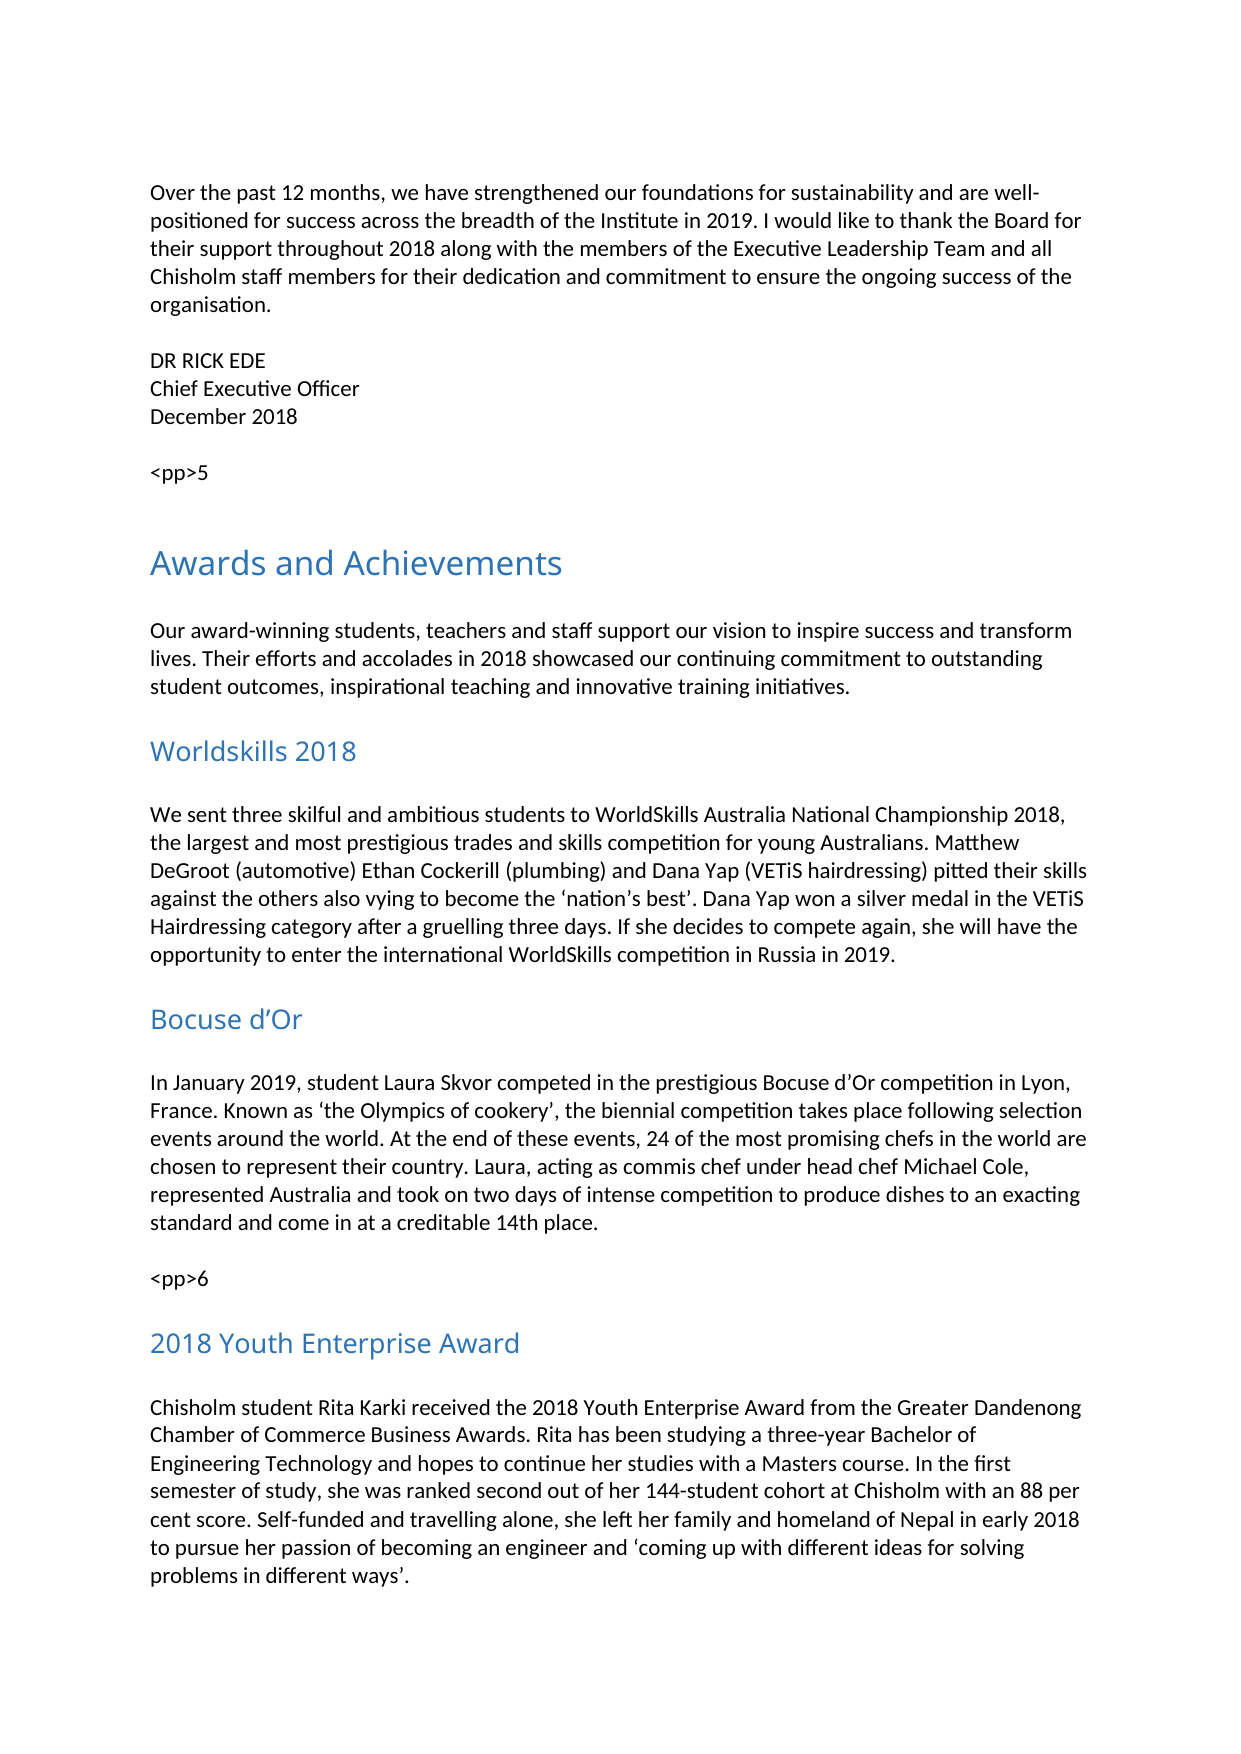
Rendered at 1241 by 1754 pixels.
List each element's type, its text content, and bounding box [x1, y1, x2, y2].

text We sent three skilful and ambitious students to WorldSkills Australia National Championship 2018, the largest and most prestigious trades and skills competition for young Australians. Matthew DeGroot (automotive) Ethan Cockerill (plumbing) and Dana Yap (VETiS hairdressing) pitted their skills against the others also vying to become the ‘nation’s best’. Dana Yap won a silver medal in the VETiS Hairdressing category after a gruelling three days. If she decides to compete again, she will have the opportunity to enter the international WorldSkills competition in Russia in 2019. [150, 800, 1090, 968]
text Chief Executive Officer [150, 374, 1090, 402]
text <pp>5 [150, 458, 1090, 486]
text In January 2019, student Laura Skvor competed in the prestigious Bocuse d’Or competition in Lyon, France. Known as ‘the Olympics of cookery’, the biennial competition takes place following selection events around the world. At the end of these events, 24 of the most promising chefs in the world are chosen to represent their country. Laura, acting as commis chef under head chef Michael Cole, represented Australia and took on two days of intense competition to produce dishes to an exacting standard and come in at a creditable 14th place. [150, 1068, 1090, 1237]
subtitle Worldskills 2018 [150, 732, 1090, 769]
text <pp>6 [150, 1264, 1090, 1293]
subtitle 2018 Youth Enterprise Award [150, 1325, 1090, 1362]
text Chisholm student Rita Karki received the 2018 Youth Enterprise Award from the Greater Dandenong Chamber of Commerce Business Awards. Rita has been studying a three-year Bachelor of Engineering Technology and hopes to continue her studies with a Masters course. In the first semester of study, she was ranked second out of her 144-student cohort at Chisholm with an 88 per cent score. Self-funded and travelling alone, she left her family and homeland of Nepal in early 2018 to pursue her passion of becoming an engineer and ‘coming up with different ideas for solving problems in different ways’. [150, 1393, 1090, 1589]
text Over the past 12 months, we have strengthened our foundations for sustainability and are well-positioned for success across the breadth of the Institute in 2019. I would like to thank the Board for their support throughout 2018 along with the members of the Executive Leadership Team and all Chisholm staff members for their dedication and commitment to ensure the ongoing success of the organisation. [150, 178, 1090, 318]
text DR RICK EDE [150, 346, 1090, 374]
text December 2018 [150, 402, 1090, 430]
text Our award-winning students, teachers and staff support our vision to inspire success and transform lives. Their efforts and accolades in 2018 showcased our continuing commitment to outstanding student outcomes, inspirational teaching and innovative training initiatives. [150, 616, 1090, 700]
subtitle Awards and Achievements [150, 539, 1090, 585]
subtitle Bocuse d’Or [150, 1001, 1090, 1037]
